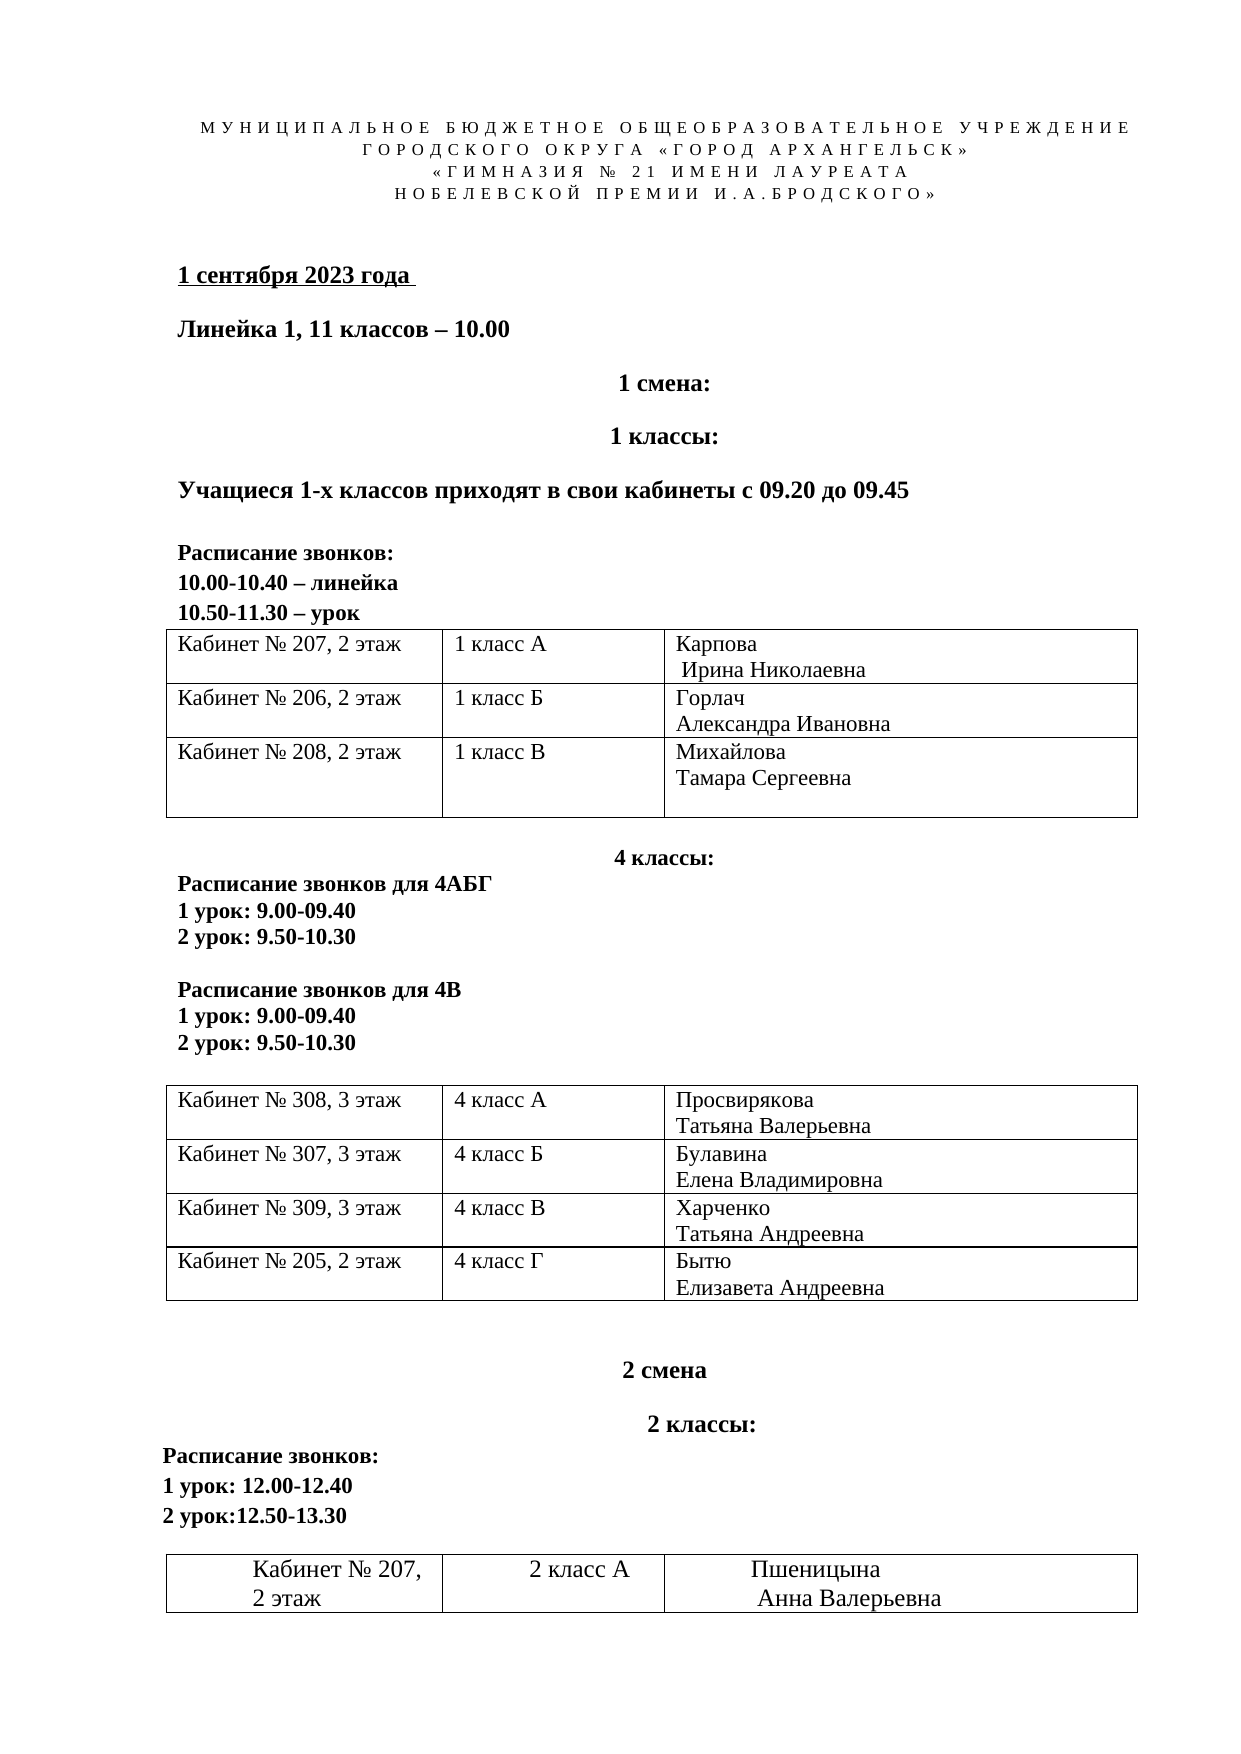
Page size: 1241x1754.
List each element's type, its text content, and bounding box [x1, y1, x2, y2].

text «ГИМНАЗИЯ № 21 ИМЕНИ ЛАУРЕАТА [177, 162, 1152, 181]
table_cell 4 класс Б [443, 1140, 664, 1193]
text 1 сентября 2023 года [177, 260, 1152, 289]
table_cell 4 класс Г [443, 1248, 664, 1300]
text Линейка 1, 11 классов – 10.00 [177, 314, 1152, 342]
table_header Пшеницына Анна Валерьевна [665, 1555, 1137, 1612]
table_cell Кабинет № 307, 3 этаж [167, 1140, 442, 1193]
table_cell Горлач Александра Ивановна [665, 684, 1137, 737]
table_cell 4 класс В [443, 1194, 664, 1246]
table_header 4 класс А [443, 1086, 664, 1139]
text 2 урок: 9.50-10.30 [177, 1029, 1152, 1055]
table_header Кабинет № 308, 3 этаж [167, 1086, 442, 1139]
text 2 смена [177, 1355, 1152, 1384]
table_cell 1 класс Б [443, 684, 664, 737]
table_header 1 класс А [443, 630, 664, 683]
table_header Карпова Ирина Николаевна [665, 630, 1137, 683]
table_header Кабинет № 207, 2 этаж [167, 1555, 442, 1612]
table_cell Кабинет № 205, 2 этаж [167, 1248, 442, 1300]
text 1 смена: [177, 368, 1152, 396]
text Расписание звонков: [177, 538, 1152, 565]
text 1 урок: 9.00-09.40 [177, 1002, 1152, 1029]
table_cell Булавина Елена Владимировна [665, 1140, 1137, 1193]
text НОБЕЛЕВСКОЙ ПРЕМИИ И.А.БРОДСКОГО» [177, 184, 1152, 203]
text Расписание звонков для 4АБГ [177, 871, 1152, 897]
list 2 урок:12.50-13.30 [162, 1502, 1152, 1529]
text Расписание звонков для 4В [177, 976, 1152, 1002]
text 4 классы: [177, 844, 1152, 871]
table_header Просвирякова Татьяна Валерьевна [665, 1086, 1137, 1139]
text 1 урок: 9.00-09.40 [177, 897, 1152, 923]
table_header Кабинет № 207, 2 этаж [167, 630, 442, 683]
table_cell Кабинет № 309, 3 этаж [167, 1194, 442, 1246]
list 2 классы: [252, 1409, 1152, 1438]
text Муниципальное бюджетноЕ общеобразовательное учреждение [177, 118, 1152, 137]
table_cell 1 класс В [443, 738, 664, 817]
table_header 2 класс А [443, 1555, 664, 1612]
table_cell Кабинет № 208, 2 этаж [167, 738, 442, 817]
text 2 урок: 9.50-10.30 [177, 923, 1152, 949]
list Расписание звонков: [162, 1442, 1152, 1468]
text ГОРОДСКОГО ОКРУГА «Город Архангельск» [177, 140, 1152, 159]
text Учащиеся 1-х классов приходят в свои кабинеты с 09.20 до 09.45 [177, 475, 1152, 504]
table_cell Харченко Татьяна Андреевна [665, 1194, 1137, 1246]
list 1 урок: 12.00-12.40 [162, 1472, 1152, 1498]
text 10.50-11.30 – урок [177, 599, 1152, 625]
table_cell Кабинет № 206, 2 этаж [167, 684, 442, 737]
text 10.00-10.40 – линейка [177, 569, 1152, 595]
table_cell Михайлова Тамара Сергеевна [665, 738, 1137, 817]
text 1 классы: [177, 421, 1152, 450]
table_cell Бытю Елизавета Андреевна [665, 1248, 1137, 1300]
